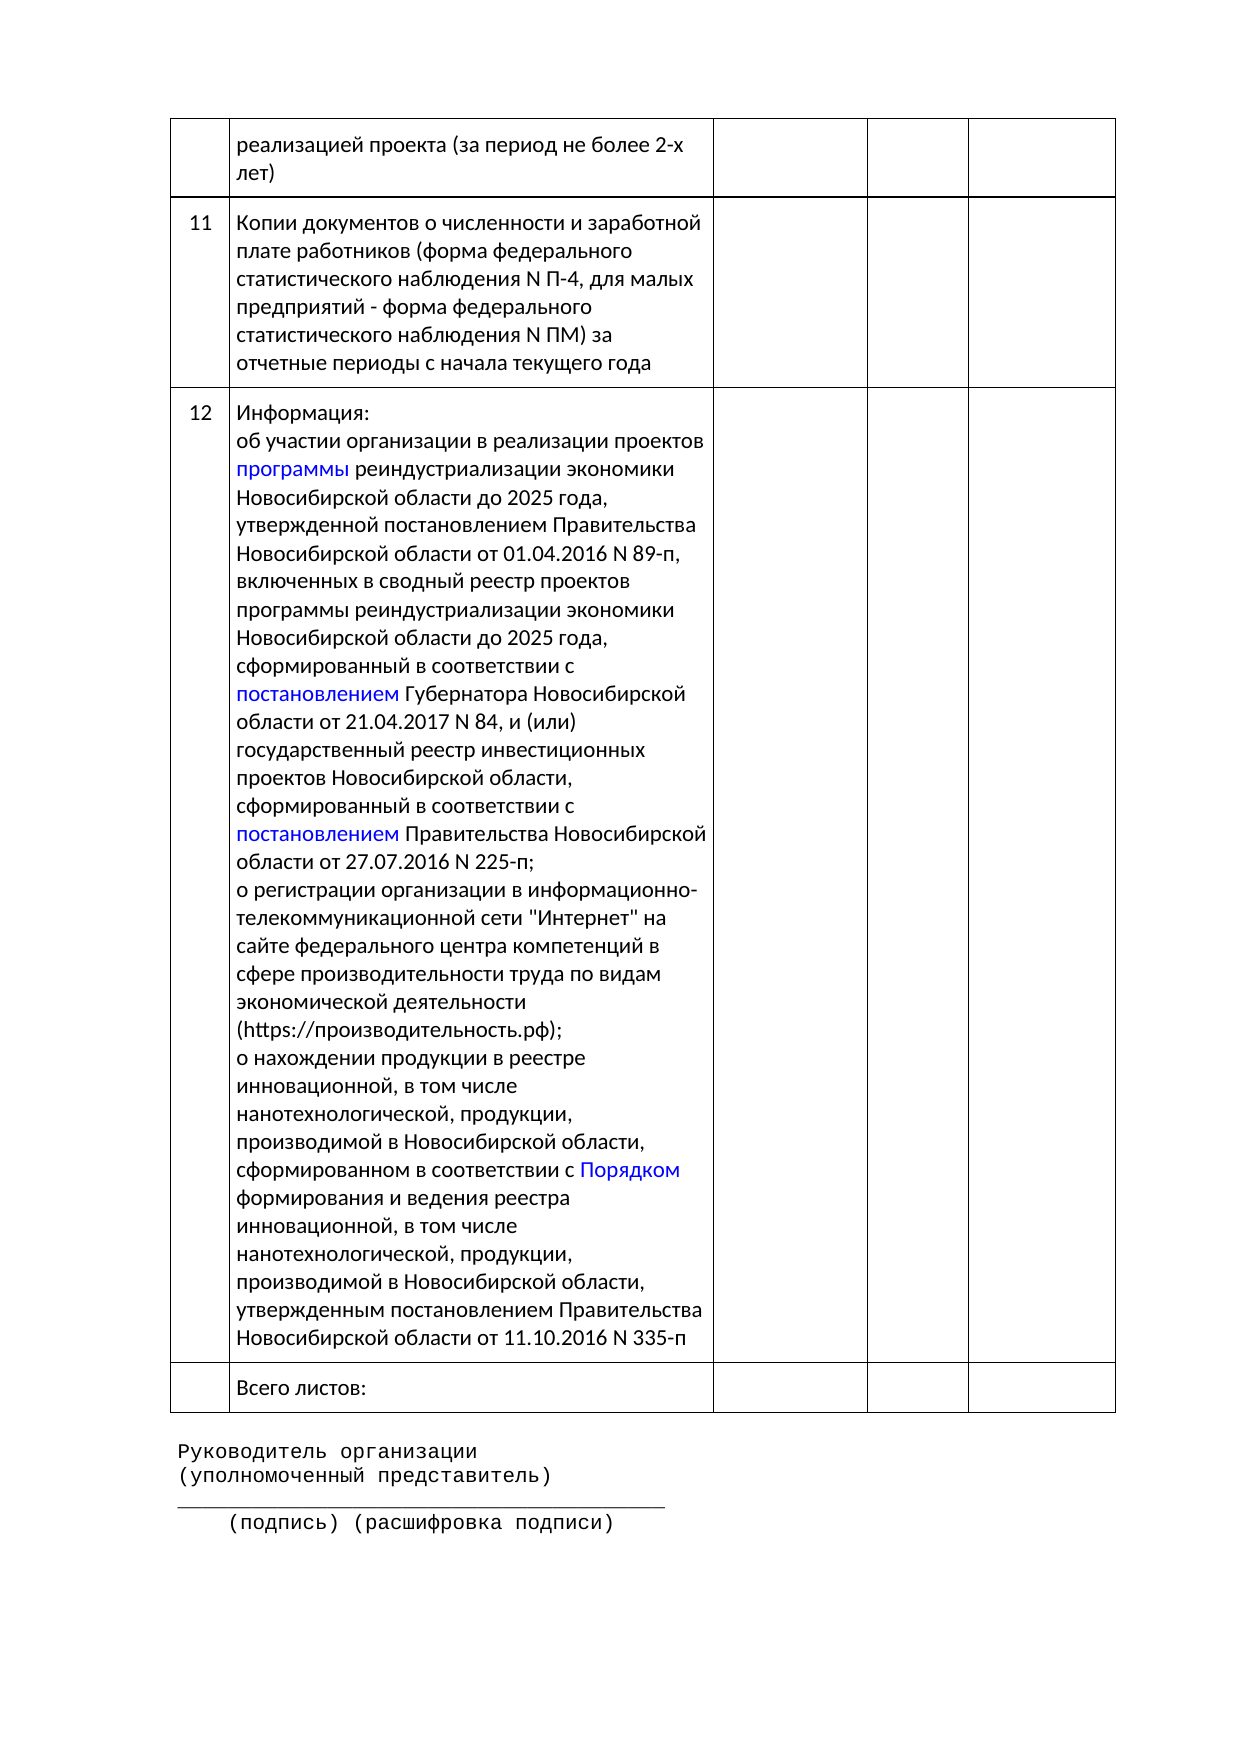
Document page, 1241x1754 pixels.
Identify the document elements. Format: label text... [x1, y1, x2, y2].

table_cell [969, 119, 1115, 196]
text (подпись) (расшифровка подписи) [177, 1512, 1152, 1536]
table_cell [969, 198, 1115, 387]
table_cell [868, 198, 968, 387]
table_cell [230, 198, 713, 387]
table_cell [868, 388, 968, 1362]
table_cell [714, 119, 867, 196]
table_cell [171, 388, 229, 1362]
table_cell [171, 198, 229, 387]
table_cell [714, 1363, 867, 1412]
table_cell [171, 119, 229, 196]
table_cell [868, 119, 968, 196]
text _______________________________________ [177, 1488, 1152, 1512]
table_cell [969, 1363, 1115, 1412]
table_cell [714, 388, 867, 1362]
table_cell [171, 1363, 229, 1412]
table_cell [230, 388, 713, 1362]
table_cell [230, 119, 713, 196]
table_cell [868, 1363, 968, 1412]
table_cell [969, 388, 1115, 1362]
text (уполномоченный представитель) [177, 1465, 1152, 1488]
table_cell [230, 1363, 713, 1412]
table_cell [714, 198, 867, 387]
text Руководитель организации [177, 1441, 1152, 1465]
